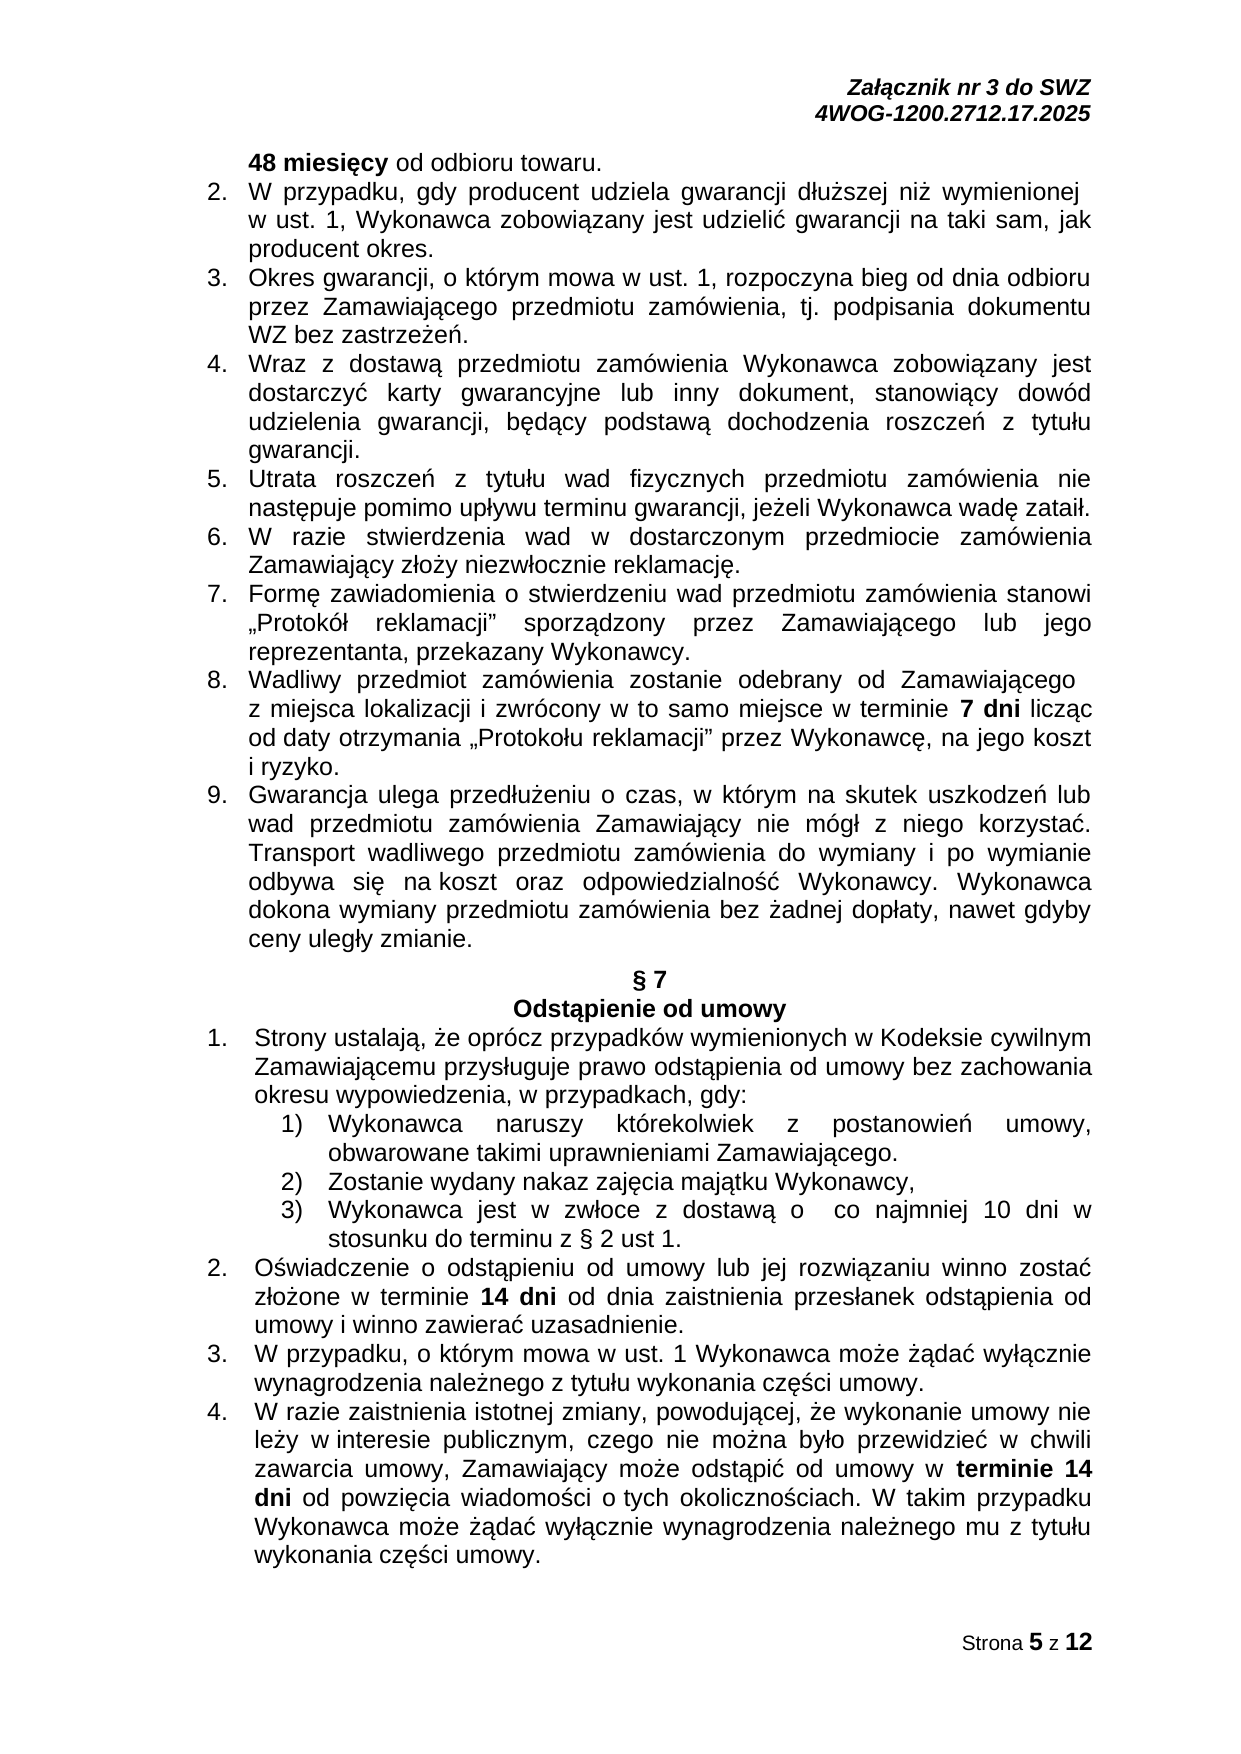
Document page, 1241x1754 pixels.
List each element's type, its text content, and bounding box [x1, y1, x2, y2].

list W razie zaistnienia istotnej zmiany, powodującej, że wykonanie umowy nie leży w interesie publicznym, czego nie można było przewidzieć w chwili zawarcia umowy, Zamawiający może odstąpić od umowy w terminie 14 dni od powzięcia wiadomości o tych okolicznościach. W takim przypadku Wykonawca może żądać wyłącznie wynagrodzenia należnego mu z tytułu wykonania części umowy. [207, 1396, 1092, 1569]
list Wraz z dostawą przedmiotu zamówienia Wykonawca zobowiązany jest dostarczyć karty gwarancyjne lub inny dokument, stanowiący dowód udzielenia gwarancji, będący podstawą dochodzenia roszczeń z tytułu gwarancji. [207, 349, 1092, 464]
list Okres gwarancji, o którym mowa w ust. 1, rozpoczyna bieg od dnia odbioru przez Zamawiającego przedmiotu zamówienia, tj. podpisania dokumentu WZ bez zastrzeżeń. [207, 263, 1092, 349]
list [207, 148, 1092, 176]
list Formę zawiadomienia o stwierdzeniu wad przedmiotu zamówienia stanowi „Protokół reklamacji” sporządzony przez Zamawiającego lub jego reprezentanta, przekazany Wykonawcy. [207, 579, 1092, 665]
list W razie stwierdzenia wad w dostarczonym przedmiocie zamówienia Zamawiający złoży niezwłocznie reklamację. [207, 521, 1092, 579]
text § 7 [207, 965, 1092, 994]
list Wykonawca jest w zwłoce z dostawą o co najmniej 10 dni w stosunku do terminu z § 2 ust 1. [281, 1195, 1092, 1253]
list Zostanie wydany nakaz zajęcia majątku Wykonawcy, [281, 1166, 1092, 1195]
list Wykonawca naruszy którekolwiek z postanowień umowy, obwarowane takimi uprawnieniami Zamawiającego. [281, 1109, 1092, 1166]
list Oświadczenie o odstąpieniu od umowy lub jej rozwiązaniu winno zostać złożone w terminie 14 dni od dnia zaistnienia przesłanek odstąpienia od umowy i winno zawierać uzasadnienie. [207, 1253, 1092, 1339]
list Strony ustalają, że oprócz przypadków wymienionych w Kodeksie cywilnym Zamawiającemu przysługuje prawo odstąpienia od umowy bez zachowania okresu wypowiedzenia, w przypadkach, gdy: [207, 1023, 1092, 1109]
list W przypadku, gdy producent udziela gwarancji dłuższej niż wymienionej w ust. 1, Wykonawca zobowiązany jest udzielić gwarancji na taki sam, jak producent okres. [207, 176, 1092, 263]
list W przypadku, o którym mowa w ust. 1 Wykonawca może żądać wyłącznie wynagrodzenia należnego z tytułu wykonania części umowy. [207, 1339, 1092, 1396]
text Odstąpienie od umowy [207, 994, 1092, 1023]
list Gwarancja ulega przedłużeniu o czas, w którym na skutek uszkodzeń lub wad przedmiotu zamówienia Zamawiający nie mógł z niego korzystać. Transport wadliwego przedmiotu zamówienia do wymiany i po wymianie odbywa się na koszt oraz odpowiedzialność Wykonawcy. Wykonawca dokona wymiany przedmiotu zamówienia bez żadnej dopłaty, nawet gdyby ceny uległy zmianie. [207, 780, 1092, 953]
list Utrata roszczeń z tytułu wad fizycznych przedmiotu zamówienia nie następuje pomimo upływu terminu gwarancji, jeżeli Wykonawca wadę zataił. [207, 464, 1092, 521]
list Wadliwy przedmiot zamówienia zostanie odebrany od Zamawiającego z miejsca lokalizacji i zwrócony w to samo miejsce w terminie 7 dni licząc od daty otrzymania „Protokołu reklamacji” przez Wykonawcę, na jego koszt i ryzyko. [207, 665, 1092, 780]
